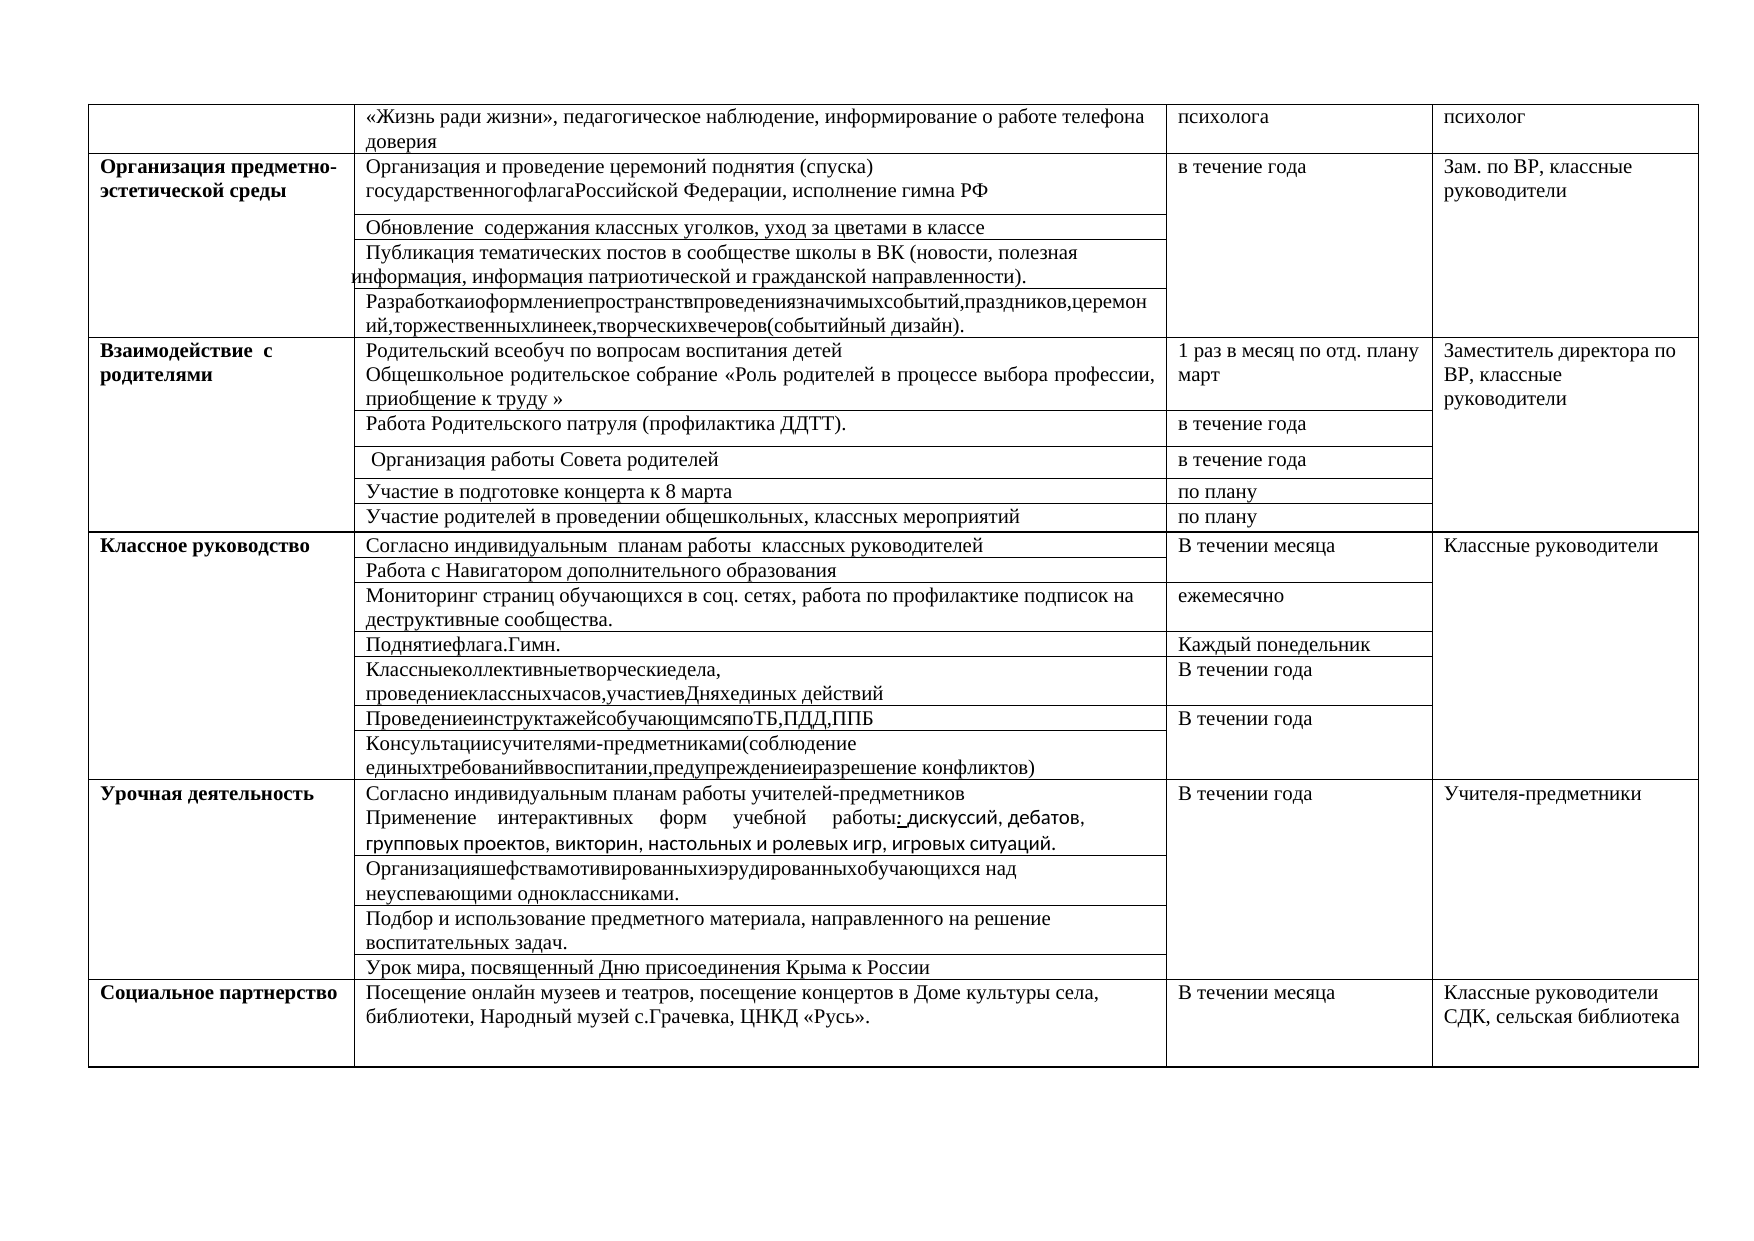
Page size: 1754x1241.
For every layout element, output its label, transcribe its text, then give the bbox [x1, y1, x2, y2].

table_cell Обновление содержания классных уголков, уход за цветами в классе [355, 215, 1166, 239]
table_cell Урочная деятельность [89, 780, 354, 979]
table_cell Каждый понедельник [1167, 632, 1432, 656]
table_cell Работа Родительского патруля (профилактика ДДТТ). [355, 411, 1166, 446]
table_cell в течение года [1167, 411, 1432, 446]
table_cell 1 раз в месяц по отд. плану март [1167, 338, 1432, 410]
table_cell Организация работы Совета родителей [355, 447, 1166, 478]
table_cell В течении года [1167, 780, 1432, 979]
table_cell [1433, 105, 1698, 153]
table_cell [1167, 105, 1432, 153]
table_cell Социальное партнерство [89, 980, 354, 1066]
table_cell Организация предметно-эстетической среды [89, 154, 354, 337]
table_cell Организацияшефствамотивированныхиэрудированныхобучающихся над неуспевающими одноклассниками. [355, 856, 1166, 904]
table_cell ежемесячно [1167, 583, 1432, 631]
table_cell В течении года [1167, 706, 1432, 779]
table_cell Мониторинг страниц обучающихся в соц. сетях, работа по профилактике подписок на деструктивные сообщества. [355, 583, 1166, 631]
table_cell В течении месяца [1167, 533, 1432, 582]
table_cell Консультациисучителями-предметниками(соблюдение единыхтребованийввоспитании,предупреждениеиразрешение конфликтов) [355, 731, 1166, 779]
table_cell Подбор и использование предметного материала, направленного на решение воспитательных задач. [355, 906, 1166, 954]
table_cell Поднятиефлага.Гимн. [355, 632, 1166, 656]
table_cell Зам. по ВР, классные руководители [1433, 154, 1698, 337]
table_cell Классные руководители СДК, сельская библиотека [1433, 980, 1698, 1066]
table_cell Урок мира, посвященный Дню присоединения Крыма к России [355, 955, 1166, 979]
table_cell Согласно индивидуальным планам работы учителей-предметников Применение интерактивных форм учебной работы: дискуссий, дебатов, групповых проектов, викторин, настольных и ролевых игр, игровых ситуаций. [355, 780, 1166, 855]
table_cell ПроведениеинструктажейсобучающимсяпоТБ,ПДД,ППБ [355, 706, 1166, 730]
table_cell Классное руководство [89, 533, 354, 779]
table_cell Участие в подготовке концерта к 8 марта [355, 479, 1166, 503]
table_cell Взаимодействие с родителями [89, 338, 354, 531]
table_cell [355, 105, 1166, 153]
table_cell Согласно индивидуальным планам работы классных руководителей [355, 533, 1166, 557]
table_cell В течении года [1167, 657, 1432, 705]
table_cell Классные руководители [1433, 533, 1698, 779]
table_cell по плану [1167, 479, 1432, 503]
table_cell Разработкаиоформлениепространствпроведениязначимыхсобытий,праздников,церемоний,торжественныхлинеек,творческихвечеров(событийный дизайн). [355, 289, 1166, 337]
table_cell Участие родителей в проведении общешкольных, классных мероприятий [355, 504, 1166, 531]
table_cell Учителя-предметники [1433, 780, 1698, 979]
table_cell Публикация тематических постов в сообществе школы в ВК (новости, полезная информация, информация патриотической и гражданской направленности). [355, 240, 1166, 288]
table_cell Классныеколлективныетворческиедела, проведениеклассныхчасов,участиевДняхединых действий [355, 657, 1166, 705]
table_cell Родительский всеобуч по вопросам воспитания детей Общешкольное родительское собрание «Роль родителей в процессе выбора профессии, приобщение к труду » [355, 338, 1166, 410]
table_cell Заместитель директора по ВР, классные руководители [1433, 338, 1698, 531]
table_cell Работа с Навигатором дополнительного образования [355, 558, 1166, 582]
table_cell по плану [1167, 504, 1432, 531]
table_cell в течение года [1167, 447, 1432, 478]
table_cell Организация и проведение церемоний поднятия (спуска) государственногофлагаРоссийской Федерации, исполнение гимна РФ [355, 154, 1166, 213]
table_cell Посещение онлайн музеев и театров, посещение концертов в Доме культуры села, библиотеки, Народный музей с.Грачевка, ЦНКД «Русь». [355, 980, 1166, 1066]
table_cell В течении месяца [1167, 980, 1432, 1066]
table_cell в течение года [1167, 154, 1432, 337]
